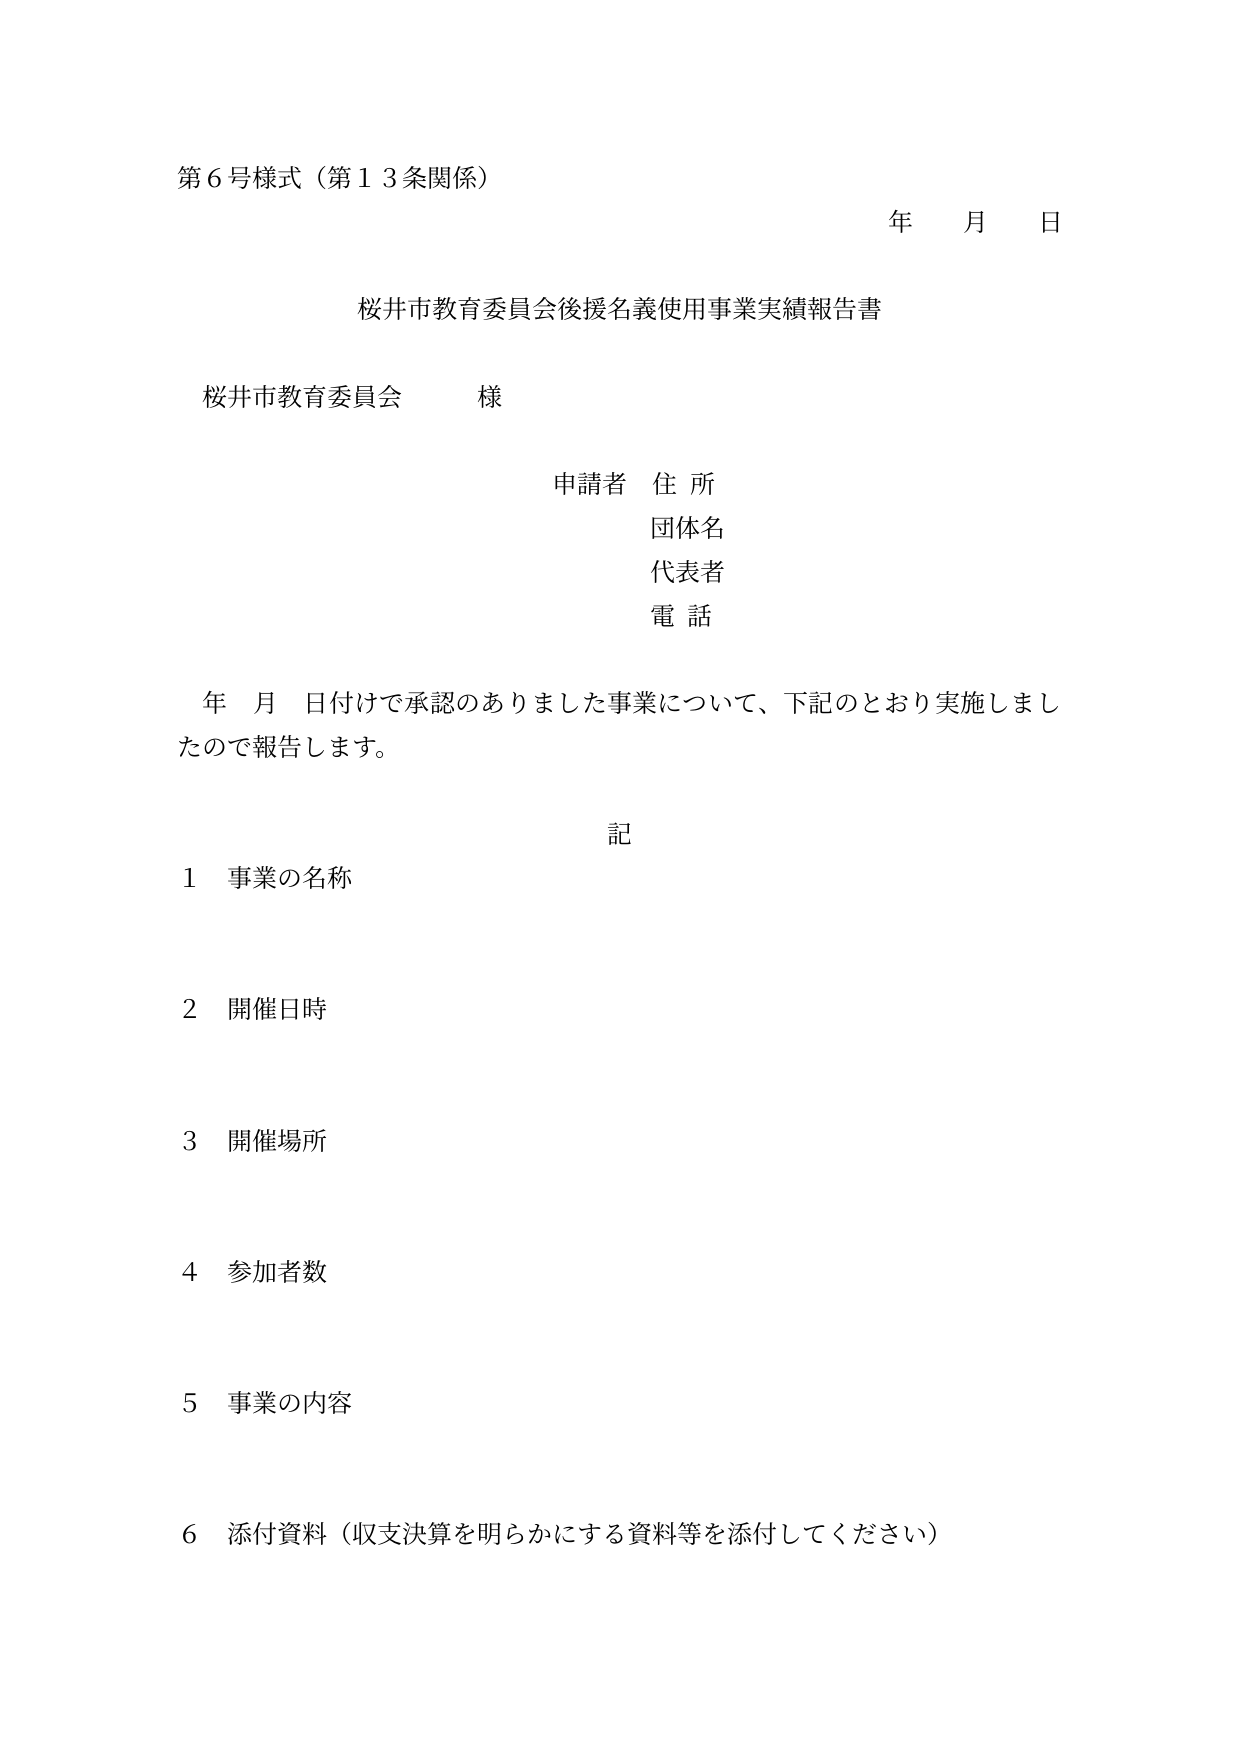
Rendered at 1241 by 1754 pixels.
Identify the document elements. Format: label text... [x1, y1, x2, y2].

text 団体名 [177, 505, 963, 549]
text 第６号様式（第１３条関係） [177, 155, 1063, 199]
text 年 月 日 [177, 199, 1063, 243]
text ５ 事業の内容 [177, 1380, 1063, 1424]
text 桜井市教育委員会 様 [177, 374, 1063, 418]
text ６ 添付資料（収支決算を明らかにする資料等を添付してください） [177, 1511, 1063, 1555]
text １ 事業の名称 [177, 855, 1063, 899]
text 年 月 日付けで承認のありました事業について、下記のとおり実施しましたので報告します。 [177, 680, 1063, 768]
text ３ 開催場所 [177, 1118, 1063, 1161]
text 記 [177, 811, 1063, 855]
text 申請者 住所 [177, 461, 963, 505]
text ２ 開催日時 [177, 986, 1063, 1030]
text 桜井市教育委員会後援名義使用事業実績報告書 [177, 286, 1063, 330]
text ４ 参加者数 [177, 1249, 1063, 1293]
text 電話 [177, 593, 963, 636]
text 代表者 [177, 549, 1063, 593]
